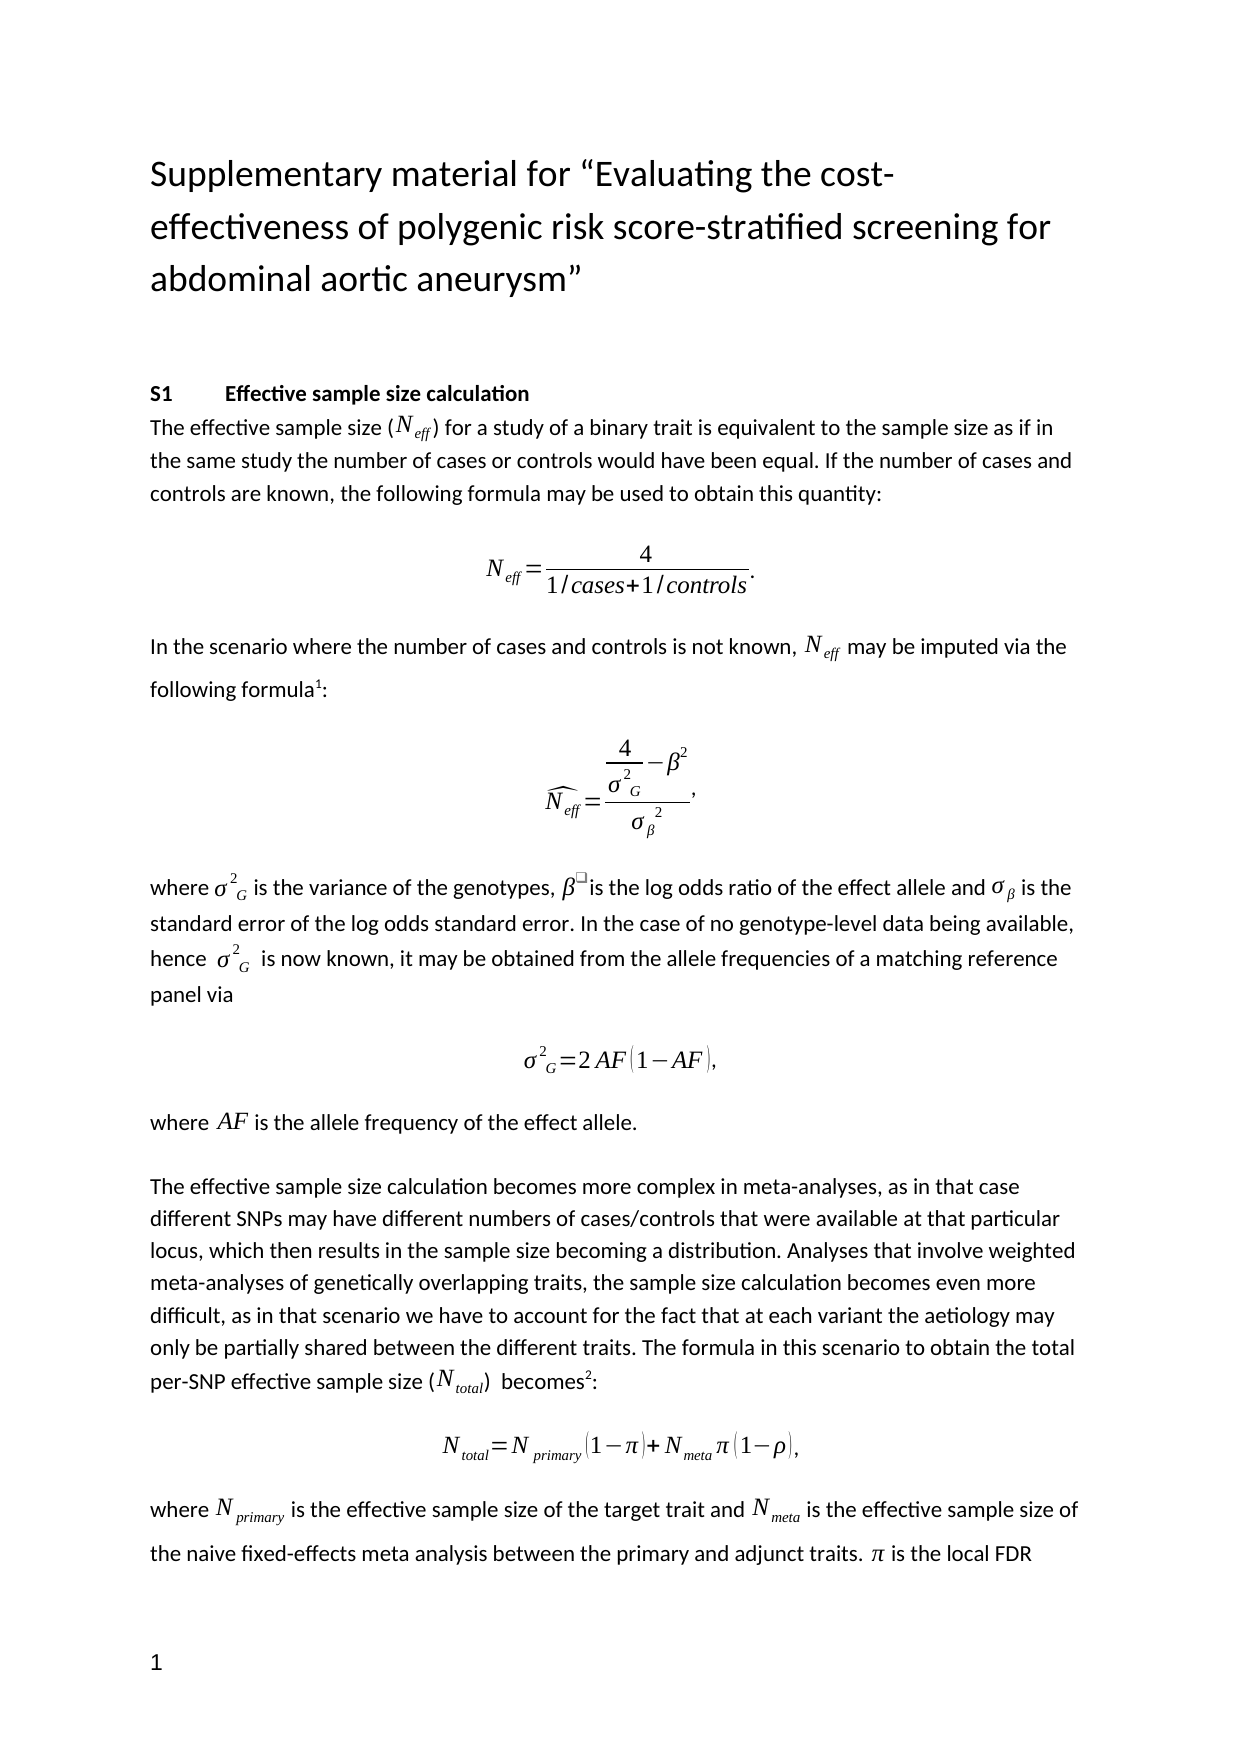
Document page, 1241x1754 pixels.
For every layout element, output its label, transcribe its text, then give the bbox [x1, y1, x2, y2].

text S1 Effective sample size calculation [150, 379, 1090, 407]
text , [150, 1431, 1090, 1463]
text The effective sample size calculation becomes more complex in meta-analyses, as in that case different SNPs may have different numbers of cases/controls that were available at that particular locus, which then results in the sample size becoming a distribution. Analyses that involve weighted meta-analyses of genetically overlapping traits, the sample size calculation becomes even more difficult, as in that scenario we have to account for the fact that at each variant the aetiology may only be partially shared between the different traits. The formula in this scenario to obtain the total per-SNP effective sample size () becomes2: [150, 1172, 1090, 1427]
text In the scenario where the number of cases and controls is not known, may be imputed via the following formula1: [150, 630, 1090, 704]
title Supplementary material for “Evaluating the cost-effectiveness of polygenic risk score-stratified screening for abdominal aortic aneurysm” [150, 150, 1090, 301]
text , [150, 734, 1090, 839]
text where is the variance of the genotypes, is the log odds ratio of the effect allele and is the standard error of the log odds standard error. In the case of no genotype-level data being available, hence is now known, it may be obtained from the allele frequencies of a matching reference panel via [150, 870, 1090, 1038]
text . [150, 541, 1090, 600]
text where is the allele frequency of the effect allele. [150, 1108, 1090, 1136]
text The effective sample size () for a study of a binary trait is equivalent to the sample size as if in the same study the number of cases or controls would have been equal. If the number of cases and controls are known, the following formula may be used to obtain this quantity: [150, 411, 1090, 537]
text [150, 1494, 1090, 1567]
text , [150, 1042, 1090, 1077]
